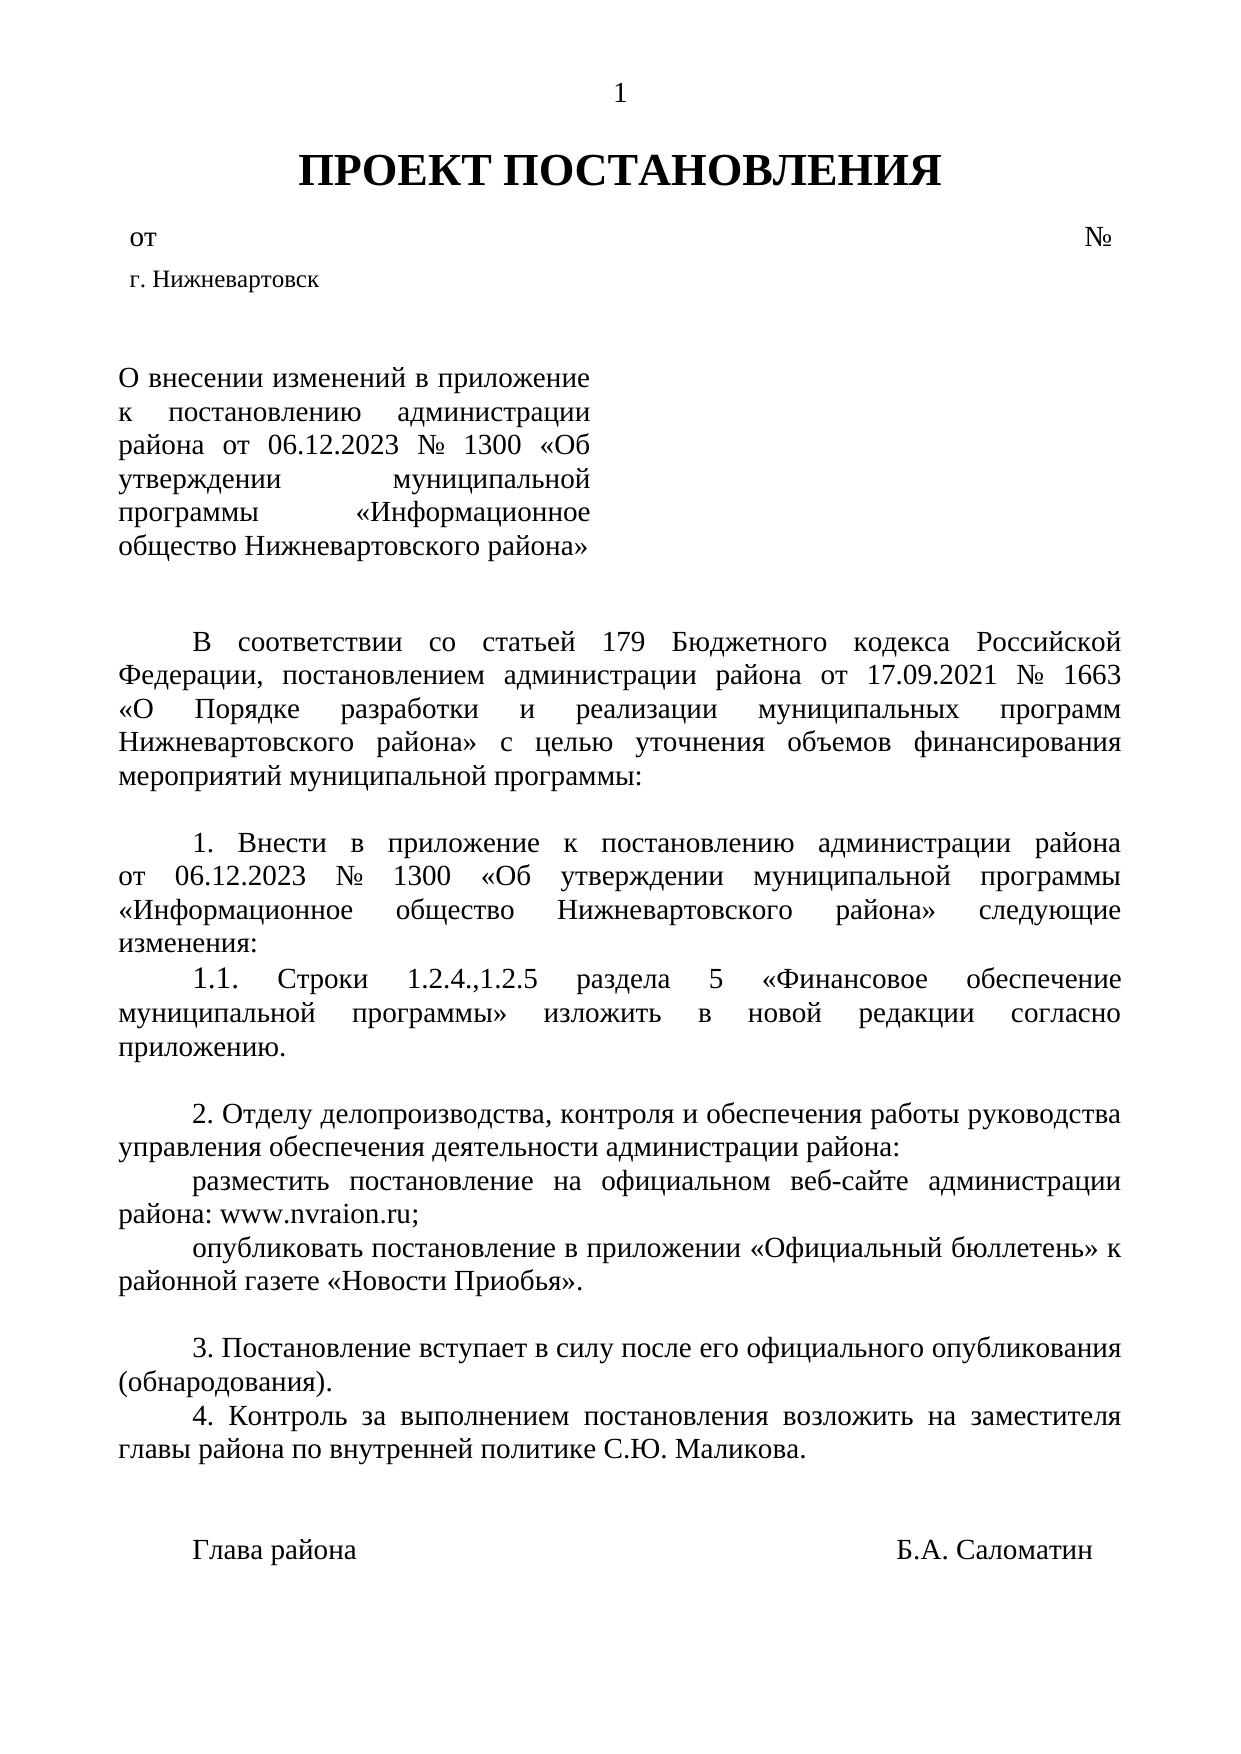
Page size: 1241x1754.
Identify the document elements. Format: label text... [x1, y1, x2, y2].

subtitle ПРОЕКТ ПОСТАНОВЛЕНИЯ [118, 142, 1122, 195]
text 2. Отделу делопроизводства, контроля и обеспечения работы руководства управления обеспечения деятельности администрации района: [118, 1096, 1122, 1163]
text В соответствии со статьей 179 Бюджетного кодекса Российской Федерации, постановлением администрации района от 17.09.2021 № 1663 «О Порядке разработки и реализации муниципальных программ Нижневартовского района» с целью уточнения объемов финансирования мероприятий муниципальной программы: [118, 624, 1122, 791]
text 3. Постановление вступает в силу после его официального опубликования (обнародования). [118, 1331, 1122, 1398]
table_header № [634, 219, 1123, 293]
text Глава района Б.А. Саломатин [118, 1532, 1122, 1565]
text 1.1. Строки 1.2.4.,1.2.5 раздела 5 «Финансовое обеспечение муниципальной программы» изложить в новой редакции согласно приложению. [118, 959, 1122, 1062]
text 1. Внести в приложение к постановлению администрации района от 06.12.2023 № 1300 «Об утверждении муниципальной программы «Информационное общество Нижневартовского района» следующие изменения: [118, 825, 1122, 959]
text разместить постановление на официальном веб-сайте администрации района: www.nvraion.ru; [118, 1163, 1122, 1230]
text 4. Контроль за выполнением постановления возложить на заместителя главы района по внутренней политике С.Ю. Маликова. [118, 1398, 1122, 1465]
table_header от г. Нижневартовск [118, 219, 634, 293]
text О внесении изменений в приложение к постановлению администрации района от 06.12.2023 № 1300 «Об утверждении муниципальной программы «Информационное общество Нижневартовского района» [118, 360, 591, 561]
text опубликовать постановление в приложении «Официальный бюллетень» к районной газете «Новости Приобья». [118, 1230, 1122, 1297]
